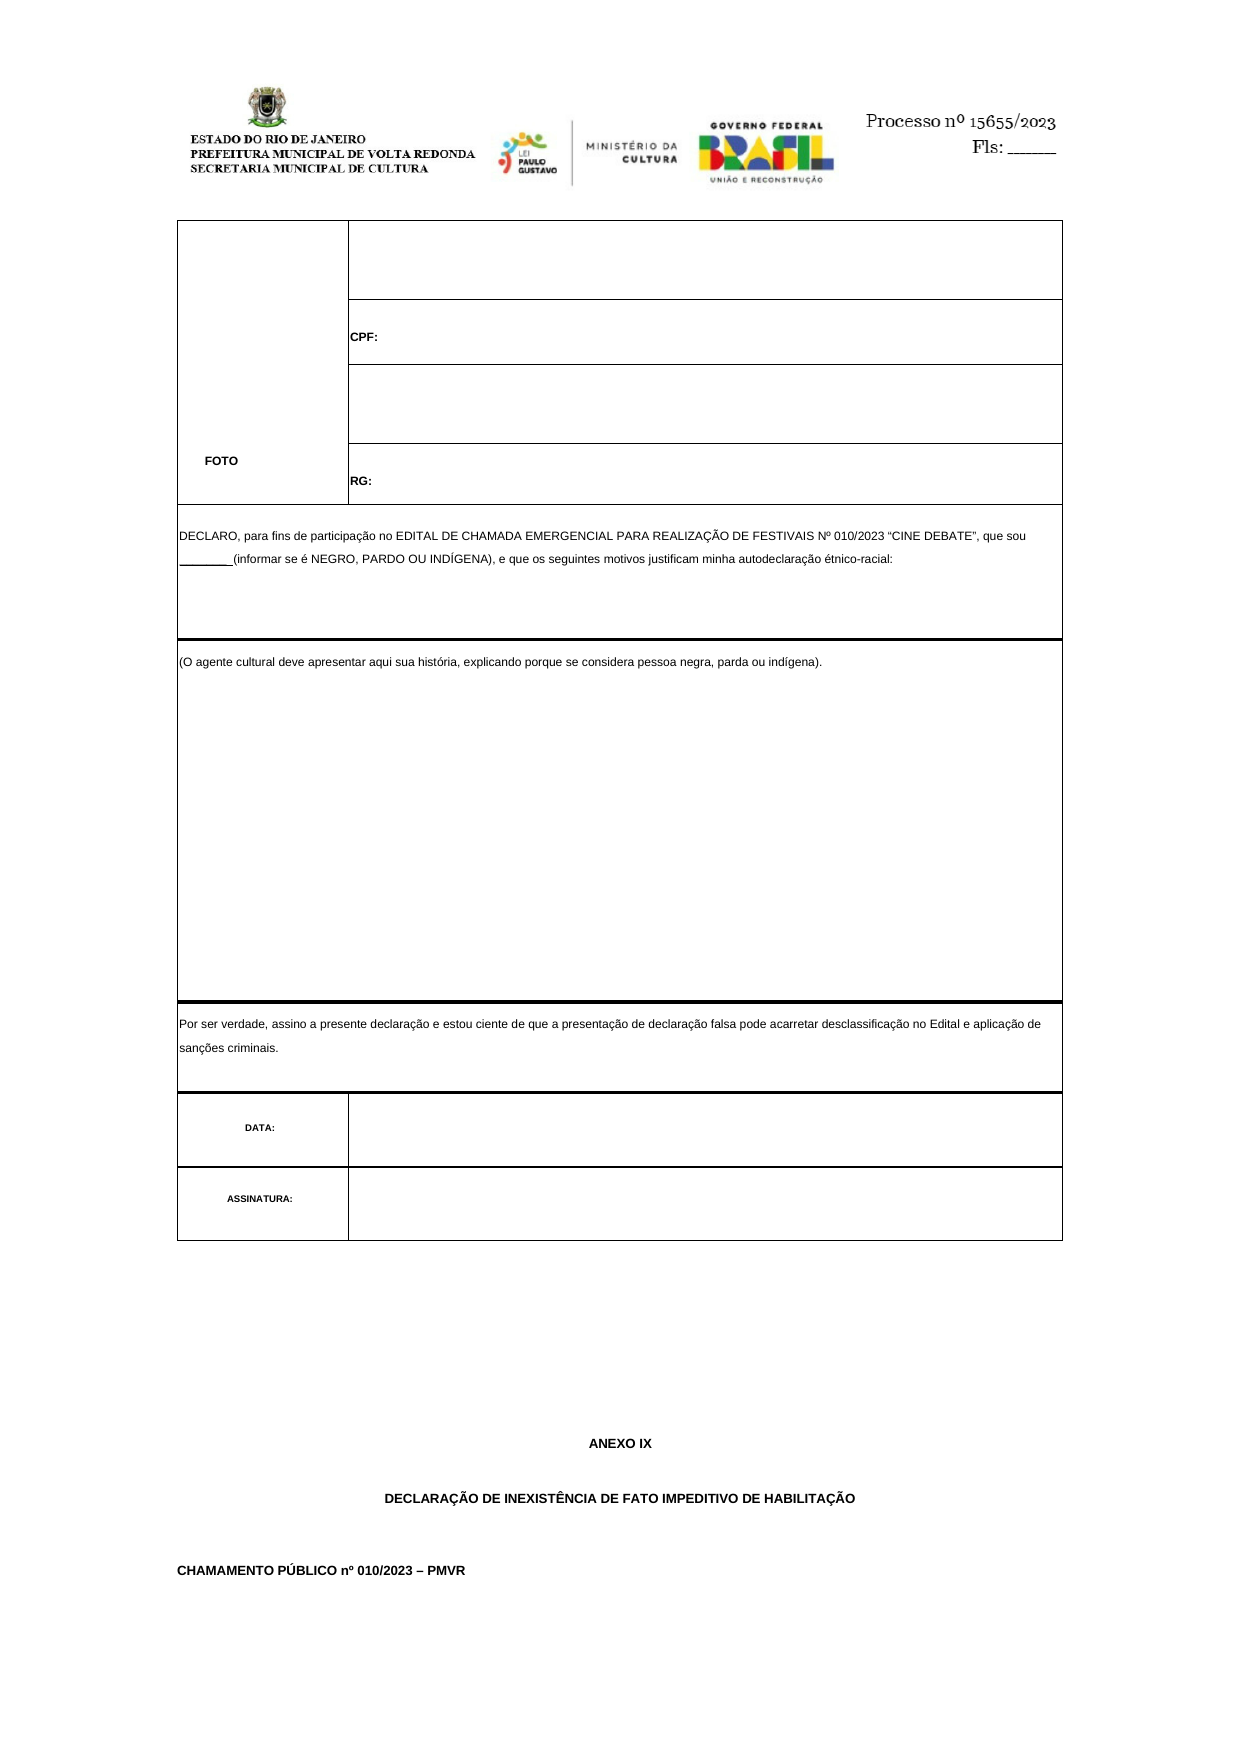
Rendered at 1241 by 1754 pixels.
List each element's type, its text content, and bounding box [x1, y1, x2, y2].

table_cell DATA: [178, 1094, 348, 1166]
table_cell DECLARO, para fins de participação no EDITAL DE CHAMADA EMERGENCIAL PARA REALIZAÇÃO DE FESTIVAIS Nº 010/2023 “CINE DEBATE”, que sou _______ (informar se é NEGRO, PARDO OU INDÍGENA), e que os seguintes motivos justificam minha autodeclaração étnico-racial: [178, 505, 1062, 638]
table_cell [349, 1094, 1062, 1166]
table_cell Por ser verdade, assino a presente declaração e estou ciente de que a presentação de declaração falsa pode acarretar desclassificação no Edital e aplicação de sanções criminais. [178, 1004, 1062, 1091]
table_cell [349, 365, 1062, 442]
table_cell [349, 221, 1062, 299]
text ANEXO IX [177, 1425, 1063, 1451]
table_header FOTO [178, 221, 348, 503]
table_cell CPF: [349, 300, 1062, 364]
text CHAMAMENTO PÚBLICO nº 010/2023 – PMVR [177, 1552, 1063, 1578]
text DECLARAÇÃO DE INEXISTÊNCIA DE FATO IMPEDITIVO DE HABILITAÇÃO [177, 1480, 1063, 1507]
table_cell [349, 1168, 1062, 1240]
table_cell ASSINATURA: [178, 1168, 348, 1240]
table_cell RG: [349, 444, 1062, 503]
table_cell (O agente cultural deve apresentar aqui sua história, explicando porque se considera pessoa negra, parda ou indígena). [178, 641, 1062, 1000]
picture [177, 73, 1063, 193]
